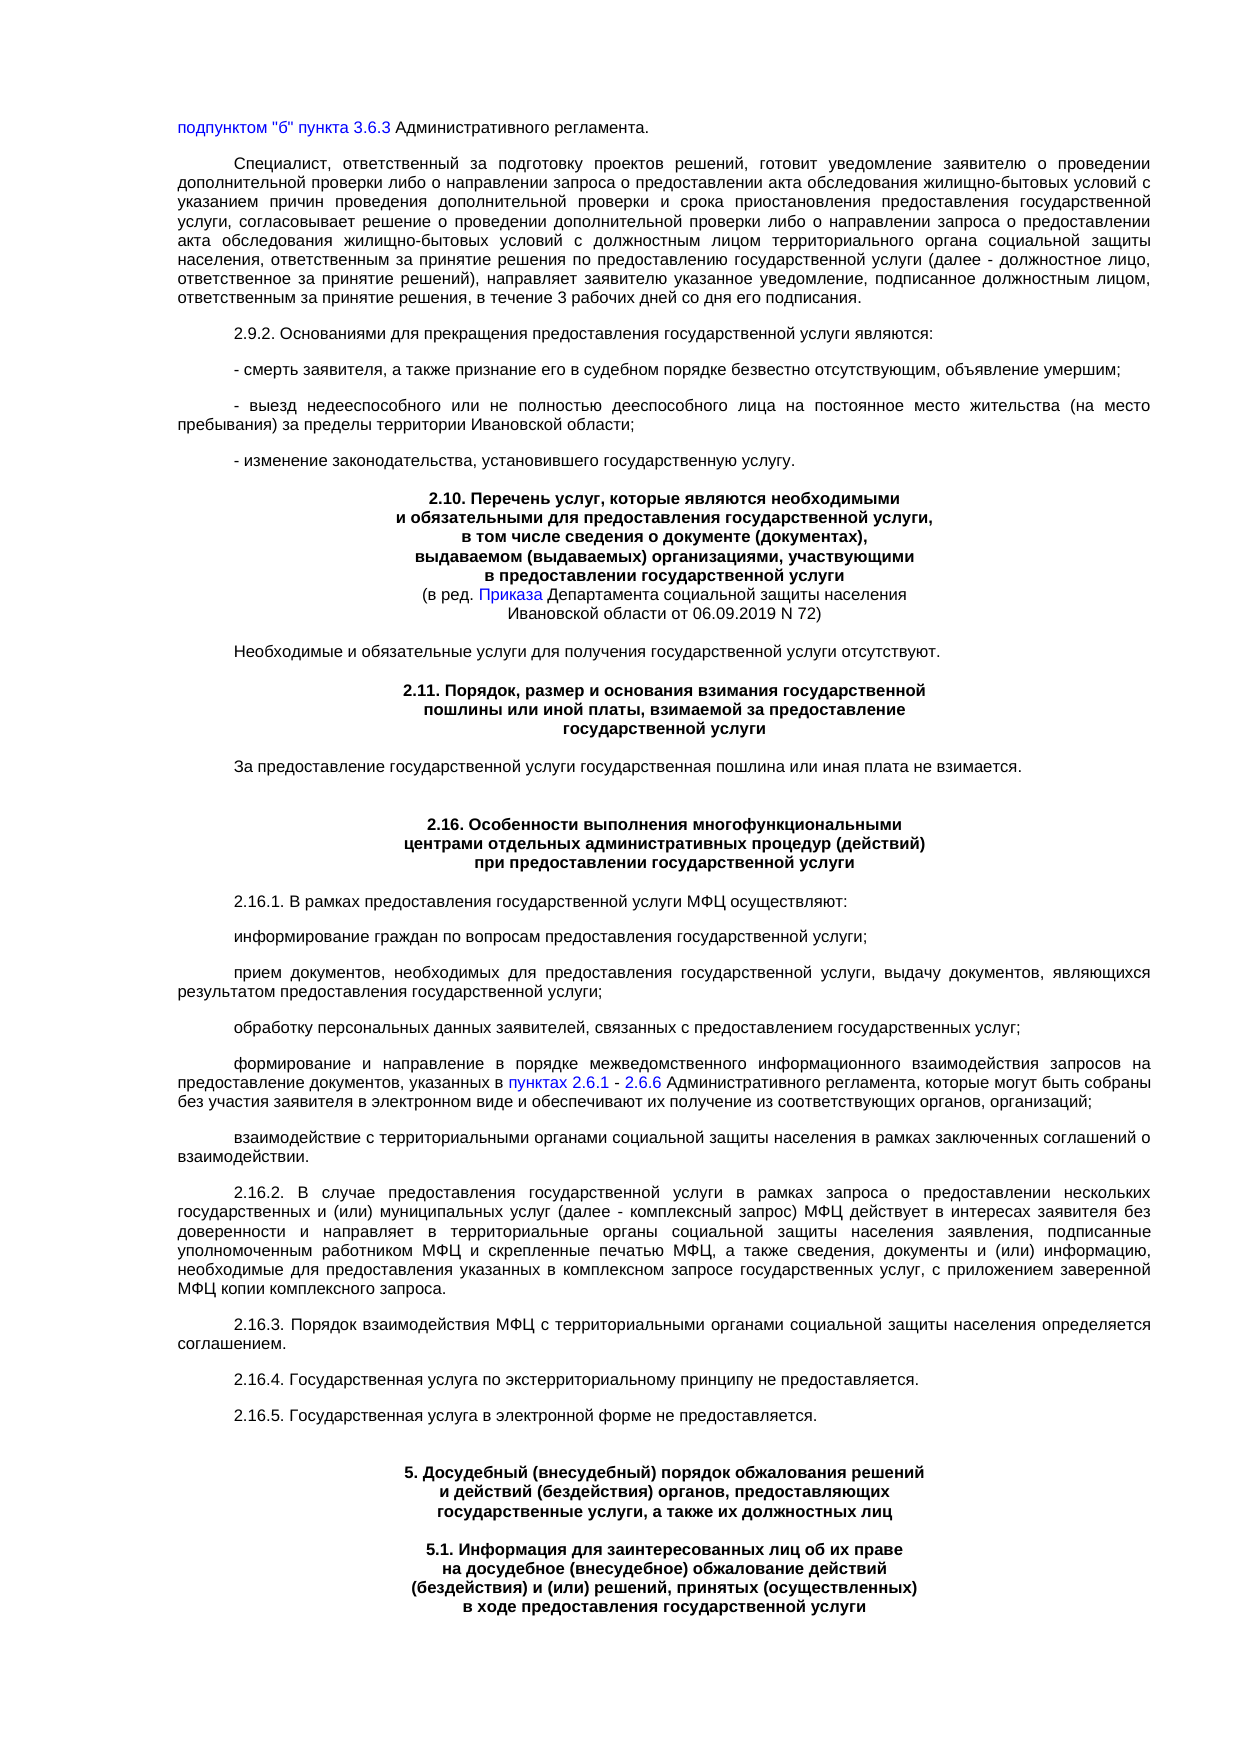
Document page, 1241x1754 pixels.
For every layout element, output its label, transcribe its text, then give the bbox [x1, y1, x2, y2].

text в предоставлении государственной услуги [177, 566, 1152, 585]
text 2.11. Порядок, размер и основания взимания государственной [177, 681, 1152, 700]
text информирование граждан по вопросам предоставления государственной услуги; [177, 927, 1152, 946]
text 2.16.1. В рамках предоставления государственной услуги МФЦ осуществляют: [177, 891, 1152, 911]
text в том числе сведения о документе (документах), [177, 527, 1152, 546]
text прием документов, необходимых для предоставления государственной услуги, выдачу документов, являющихся результатом предоставления государственной услуги; [177, 963, 1152, 1001]
text при предоставлении государственной услуги [177, 853, 1152, 872]
text обработку персональных данных заявителей, связанных с предоставлением государственных услуг; [177, 1018, 1152, 1037]
text 2.16.5. Государственная услуга в электронной форме не предоставляется. [177, 1406, 1152, 1425]
text государственные услуги, а также их должностных лиц [177, 1501, 1152, 1521]
text 2.16.4. Государственная услуга по экстерриториальному принципу не предоставляется. [177, 1370, 1152, 1389]
text 5. Досудебный (внесудебный) порядок обжалования решений [177, 1463, 1152, 1482]
text 2.16.3. Порядок взаимодействия МФЦ с территориальными органами социальной защиты населения определяется соглашением. [177, 1315, 1152, 1353]
text формирование и направление в порядке межведомственного информационного взаимодействия запросов на предоставление документов, указанных в пунктах 2.6.1 - 2.6.6 Административного регламента, которые могут быть собраны без участия заявителя в электронном виде и обеспечивают их получение из соответствующих органов, организаций; [177, 1054, 1152, 1111]
text Необходимые и обязательные услуги для получения государственной услуги отсутствуют. [177, 642, 1152, 661]
text 2.9.2. Основаниями для прекращения предоставления государственной услуги являются: [177, 324, 1152, 343]
text государственной услуги [177, 719, 1152, 738]
text 5.1. Информация для заинтересованных лиц об их праве [177, 1540, 1152, 1559]
text выдаваемом (выдаваемых) организациями, участвующими [177, 546, 1152, 566]
text - выезд недееспособного или не полностью дееспособного лица на постоянное место жительства (на место пребывания) за пределы территории Ивановской области; [177, 396, 1152, 434]
text на досудебное (внесудебное) обжалование действий [177, 1559, 1152, 1578]
text в ходе предоставления государственной услуги [177, 1597, 1152, 1616]
text и обязательными для предоставления государственной услуги, [177, 508, 1152, 527]
text (в ред. Приказа Департамента социальной защиты населения [177, 585, 1152, 604]
text взаимодействие с территориальными органами социальной защиты населения в рамках заключенных соглашений о взаимодействии. [177, 1128, 1152, 1166]
text Ивановской области от 06.09.2019 N 72) [177, 604, 1152, 623]
text Специалист, ответственный за подготовку проектов решений, готовит уведомление заявителю о проведении дополнительной проверки либо о направлении запроса о предоставлении акта обследования жилищно-бытовых условий с указанием причин проведения дополнительной проверки и срока приостановления предоставления государственной услуги, согласовывает решение о проведении дополнительной проверки либо о направлении запроса о предоставлении акта обследования жилищно-бытовых условий с должностным лицом территориального органа социальной защиты населения, ответственным за принятие решения по предоставлению государственной услуги (далее - должностное лицо, ответственное за принятие решений), направляет заявителю указанное уведомление, подписанное должностным лицом, ответственным за принятие решения, в течение 3 рабочих дней со дня его подписания. [177, 154, 1152, 307]
text 2.10. Перечень услуг, которые являются необходимыми [177, 489, 1152, 508]
text 2.16. Особенности выполнения многофункциональными [177, 815, 1152, 834]
text - изменение законодательства, установившего государственную услугу. [177, 451, 1152, 470]
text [177, 118, 1152, 137]
text (бездействия) и (или) решений, принятых (осуществленных) [177, 1578, 1152, 1597]
text пошлины или иной платы, взимаемой за предоставление [177, 700, 1152, 719]
text центрами отдельных административных процедур (действий) [177, 834, 1152, 853]
text За предоставление государственной услуги государственная пошлина или иная плата не взимается. [177, 757, 1152, 776]
text 2.16.2. В случае предоставления государственной услуги в рамках запроса о предоставлении нескольких государственных и (или) муниципальных услуг (далее - комплексный запрос) МФЦ действует в интересах заявителя без доверенности и направляет в территориальные органы социальной защиты населения заявления, подписанные уполномоченным работником МФЦ и скрепленные печатью МФЦ, а также сведения, документы и (или) информацию, необходимые для предоставления указанных в комплексном запросе государственных услуг, с приложением заверенной МФЦ копии комплексного запроса. [177, 1183, 1152, 1298]
text и действий (бездействия) органов, предоставляющих [177, 1482, 1152, 1501]
text - смерть заявителя, а также признание его в судебном порядке безвестно отсутствующим, объявление умершим; [177, 360, 1152, 379]
